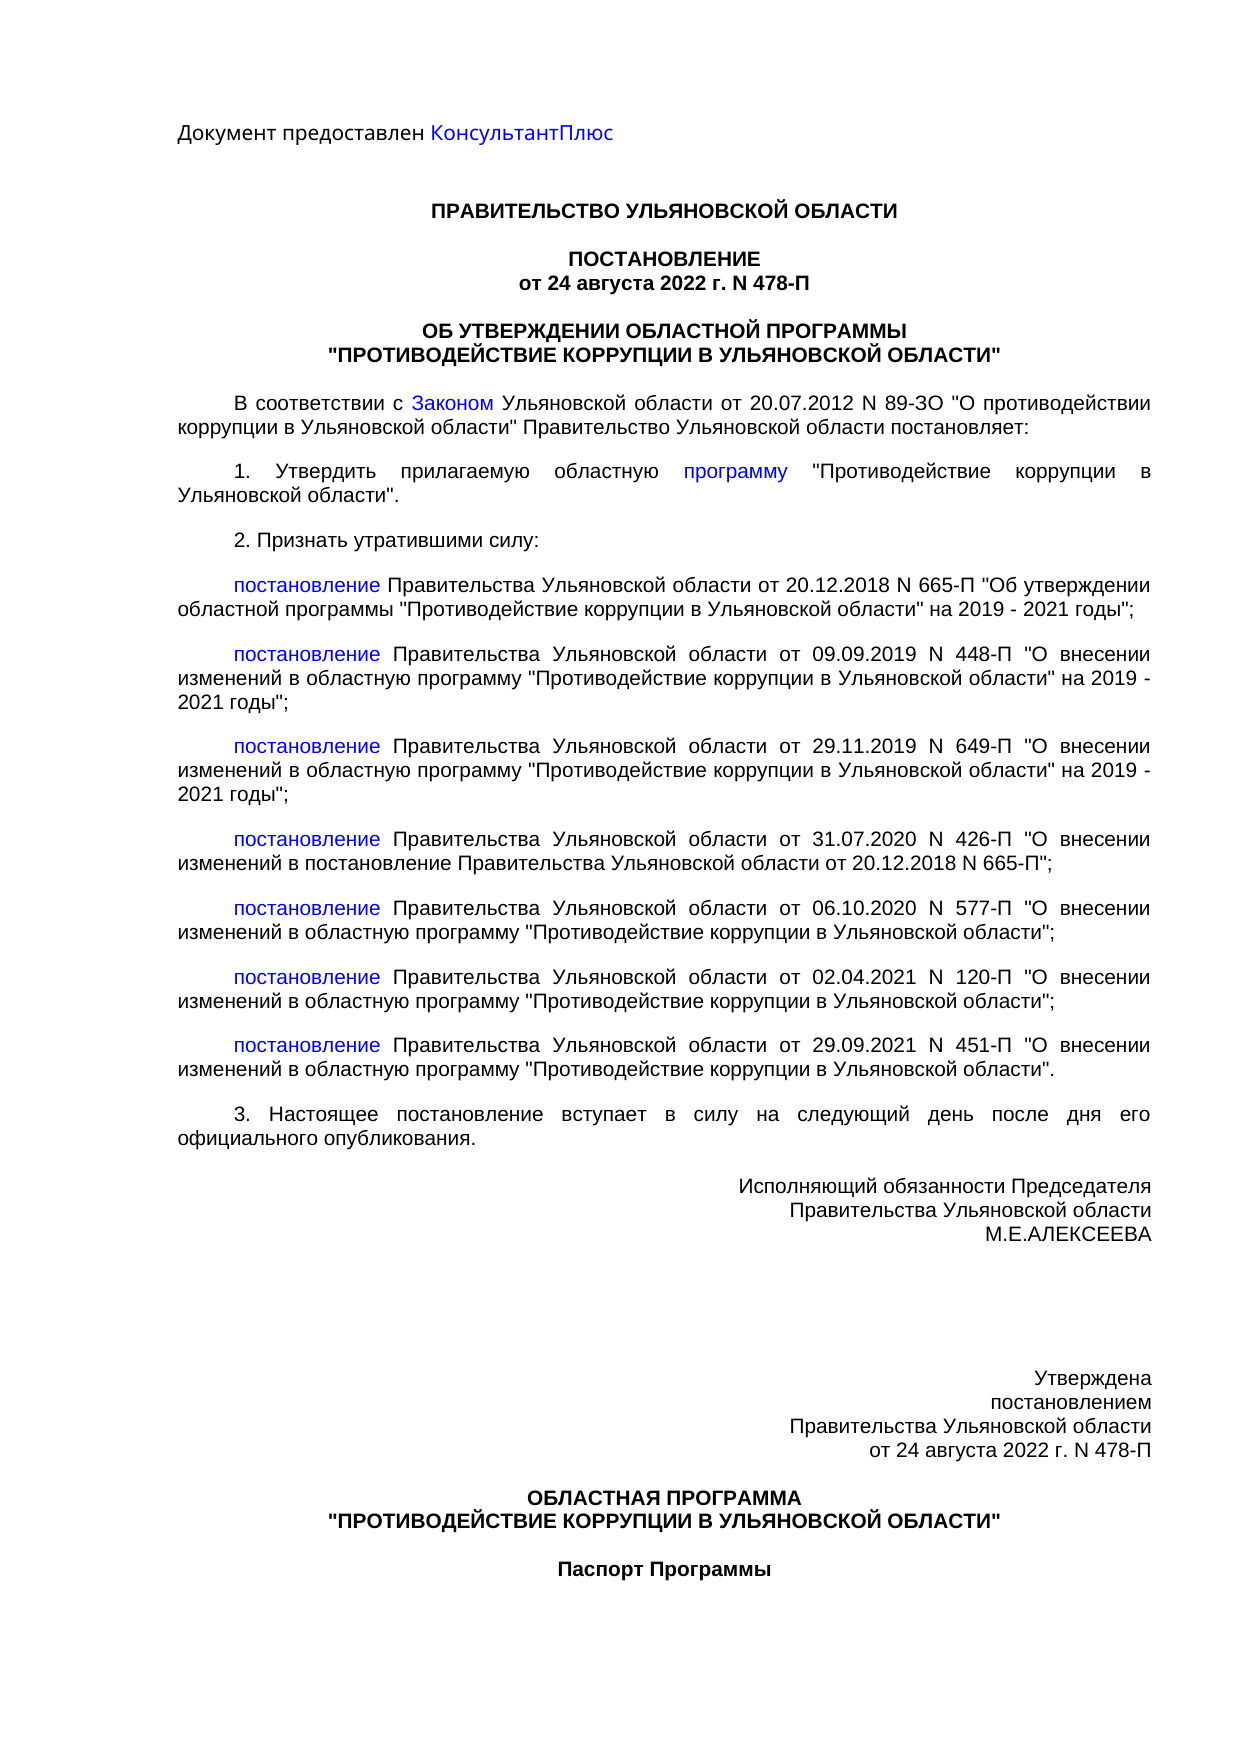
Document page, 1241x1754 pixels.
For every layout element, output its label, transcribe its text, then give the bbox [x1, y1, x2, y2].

title ОБ УТВЕРЖДЕНИИ ОБЛАСТНОЙ ПРОГРАММЫ [177, 319, 1152, 343]
text от 24 августа 2022 г. N 478-П [177, 1437, 1152, 1461]
title "ПРОТИВОДЕЙСТВИЕ КОРРУПЦИИ В УЛЬЯНОВСКОЙ ОБЛАСТИ" [177, 1509, 1152, 1533]
text постановление Правительства Ульяновской области от 31.07.2020 N 426-П "О внесении изменений в постановление Правительства Ульяновской области от 20.12.2018 N 665-П"; [177, 827, 1152, 875]
text постановление Правительства Ульяновской области от 06.10.2020 N 577-П "О внесении изменений в областную программу "Противодействие коррупции в Ульяновской области"; [177, 896, 1152, 944]
text В соответствии с Законом Ульяновской области от 20.07.2012 N 89-ЗО "О противодействии коррупции в Ульяновской области" Правительство Ульяновской области постановляет: [177, 391, 1152, 438]
title ПРАВИТЕЛЬСТВО УЛЬЯНОВСКОЙ ОБЛАСТИ [177, 199, 1152, 223]
title ПОСТАНОВЛЕНИЕ [177, 247, 1152, 271]
text Исполняющий обязанности Председателя [177, 1174, 1152, 1198]
text 3. Настоящее постановление вступает в силу на следующий день после дня его официального опубликования. [177, 1102, 1152, 1150]
text 1. Утвердить прилагаемую областную программу "Противодействие коррупции в Ульяновской области". [177, 459, 1152, 507]
text постановление Правительства Ульяновской области от 20.12.2018 N 665-П "Об утверждении областной программы "Противодействие коррупции в Ульяновской области" на 2019 - 2021 годы"; [177, 573, 1152, 621]
text Правительства Ульяновской области [177, 1413, 1152, 1437]
text постановление Правительства Ульяновской области от 09.09.2019 N 448-П "О внесении изменений в областную программу "Противодействие коррупции в Ульяновской области" на 2019 - 2021 годы"; [177, 642, 1152, 713]
text Утверждена [177, 1366, 1152, 1389]
text М.Е.АЛЕКСЕЕВА [177, 1222, 1152, 1246]
text постановление Правительства Ульяновской области от 29.11.2019 N 649-П "О внесении изменений в областную программу "Противодействие коррупции в Ульяновской области" на 2019 - 2021 годы"; [177, 734, 1152, 806]
title Документ предоставлен КонсультантПлюс [177, 118, 1152, 175]
title "ПРОТИВОДЕЙСТВИЕ КОРРУПЦИИ В УЛЬЯНОВСКОЙ ОБЛАСТИ" [177, 343, 1152, 367]
title от 24 августа 2022 г. N 478-П [177, 271, 1152, 295]
text постановление Правительства Ульяновской области от 29.09.2021 N 451-П "О внесении изменений в областную программу "Противодействие коррупции в Ульяновской области". [177, 1033, 1152, 1081]
text Правительства Ульяновской области [177, 1198, 1152, 1222]
text 2. Признать утратившими силу: [177, 528, 1152, 552]
title Паспорт Программы [177, 1557, 1152, 1581]
title ОБЛАСТНАЯ ПРОГРАММА [177, 1485, 1152, 1509]
text постановлением [177, 1389, 1152, 1413]
text постановление Правительства Ульяновской области от 02.04.2021 N 120-П "О внесении изменений в областную программу "Противодействие коррупции в Ульяновской области"; [177, 964, 1152, 1012]
